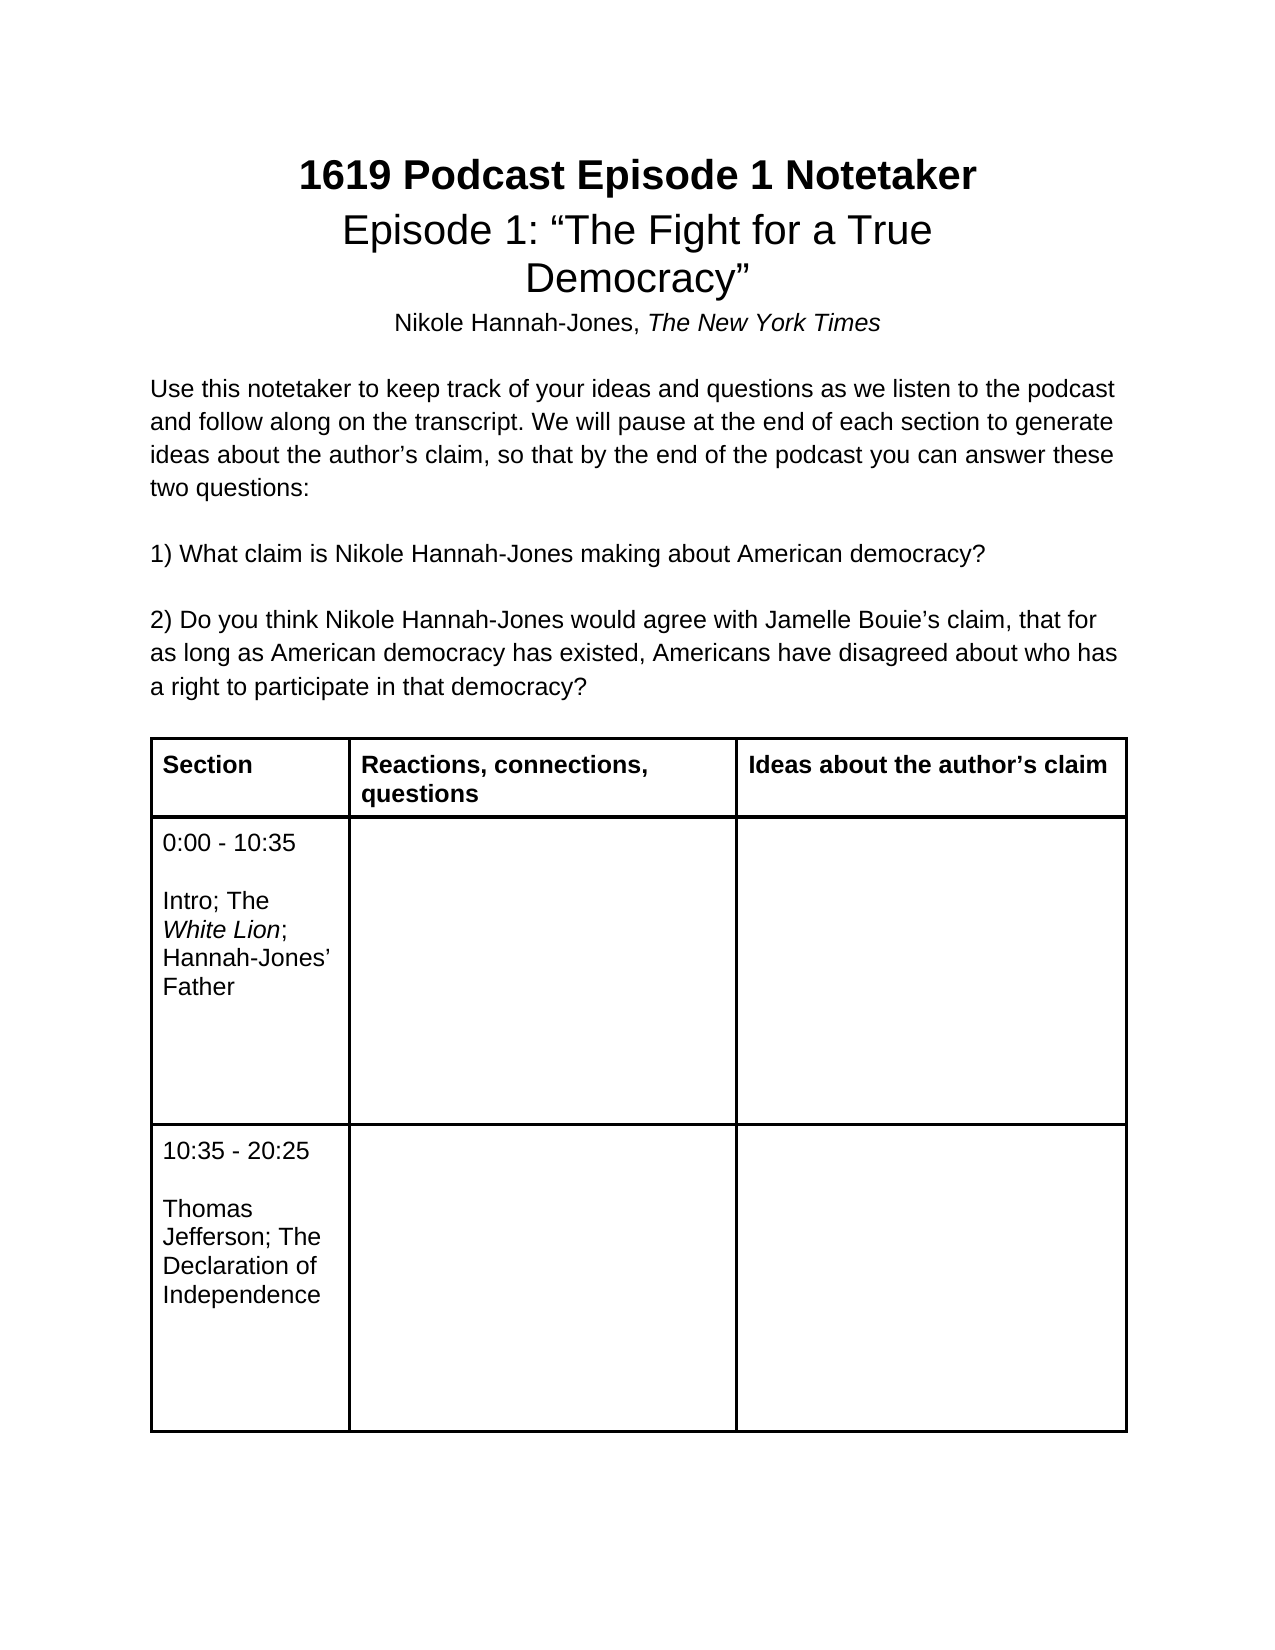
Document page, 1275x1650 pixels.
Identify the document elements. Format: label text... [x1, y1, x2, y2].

table_cell [738, 1126, 1125, 1430]
table_cell 10:35 - 20:25 Thomas Jefferson; The Declaration of Independence [153, 1126, 348, 1430]
table_cell [738, 819, 1125, 1123]
table_header Ideas about the author’s claim [738, 740, 1125, 815]
table_cell [351, 1126, 735, 1430]
table_cell 0:00 - 10:35 Intro; The White Lion; Hannah-Jones’ Father [153, 819, 348, 1123]
title 1619 Podcast Episode 1 Notetaker [224, 150, 1051, 198]
table_header Reactions, connections, questions [351, 740, 735, 815]
table_header Section [153, 740, 348, 815]
list Do you think Nikole Hannah-Jones would agree with Jamelle Bouie’s claim, that for as long as American democracy has existed, Americans have disagreed about who has a right to participate in that democracy? [150, 605, 1119, 700]
text Episode 1: “The Fight for a True Democracy” [224, 205, 1050, 301]
table_cell [351, 819, 735, 1123]
list What claim is Nikole Hannah-Jones making about American democracy? [150, 539, 1139, 568]
text Nikole Hannah-Jones, The New York Times [224, 308, 1050, 337]
text Use this notetaker to keep track of your ideas and questions as we listen to the podcast and follow along on the transcript. We will pause at the end of each section to generate ideas about the author’s claim, so that by the end of the podcast you can answer these two questions: [150, 374, 1116, 502]
